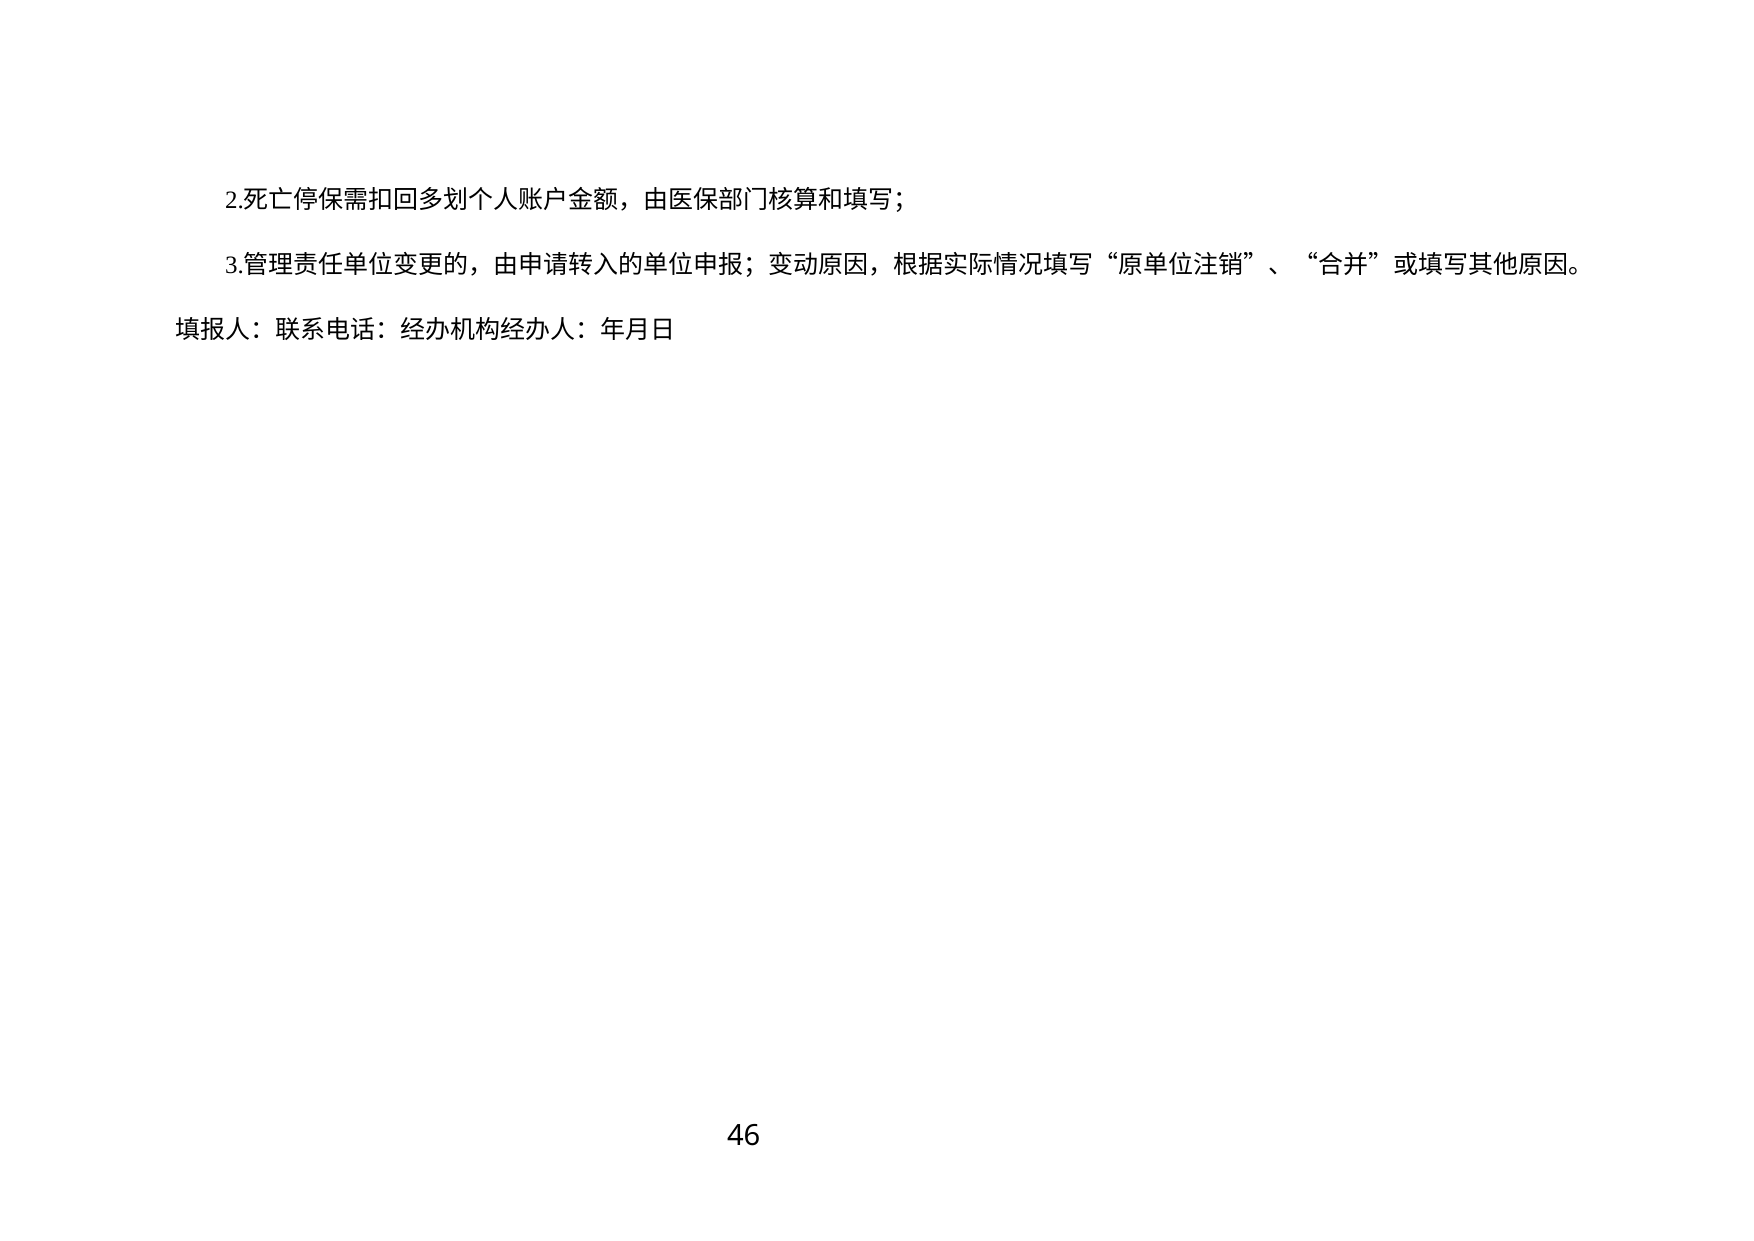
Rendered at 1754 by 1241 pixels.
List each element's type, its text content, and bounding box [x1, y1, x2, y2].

text 填报人：联系电话：经办机构经办人：年月日 [112, 295, 1641, 360]
text 3.管理责任单位变更的，由申请转入的单位申报；变动原因，根据实际情况填写“原单位注销”、“合并”或填写其他原因。 [112, 230, 1641, 295]
text 2.死亡停保需扣回多划个人账户金额，由医保部门核算和填写； [112, 165, 1641, 230]
